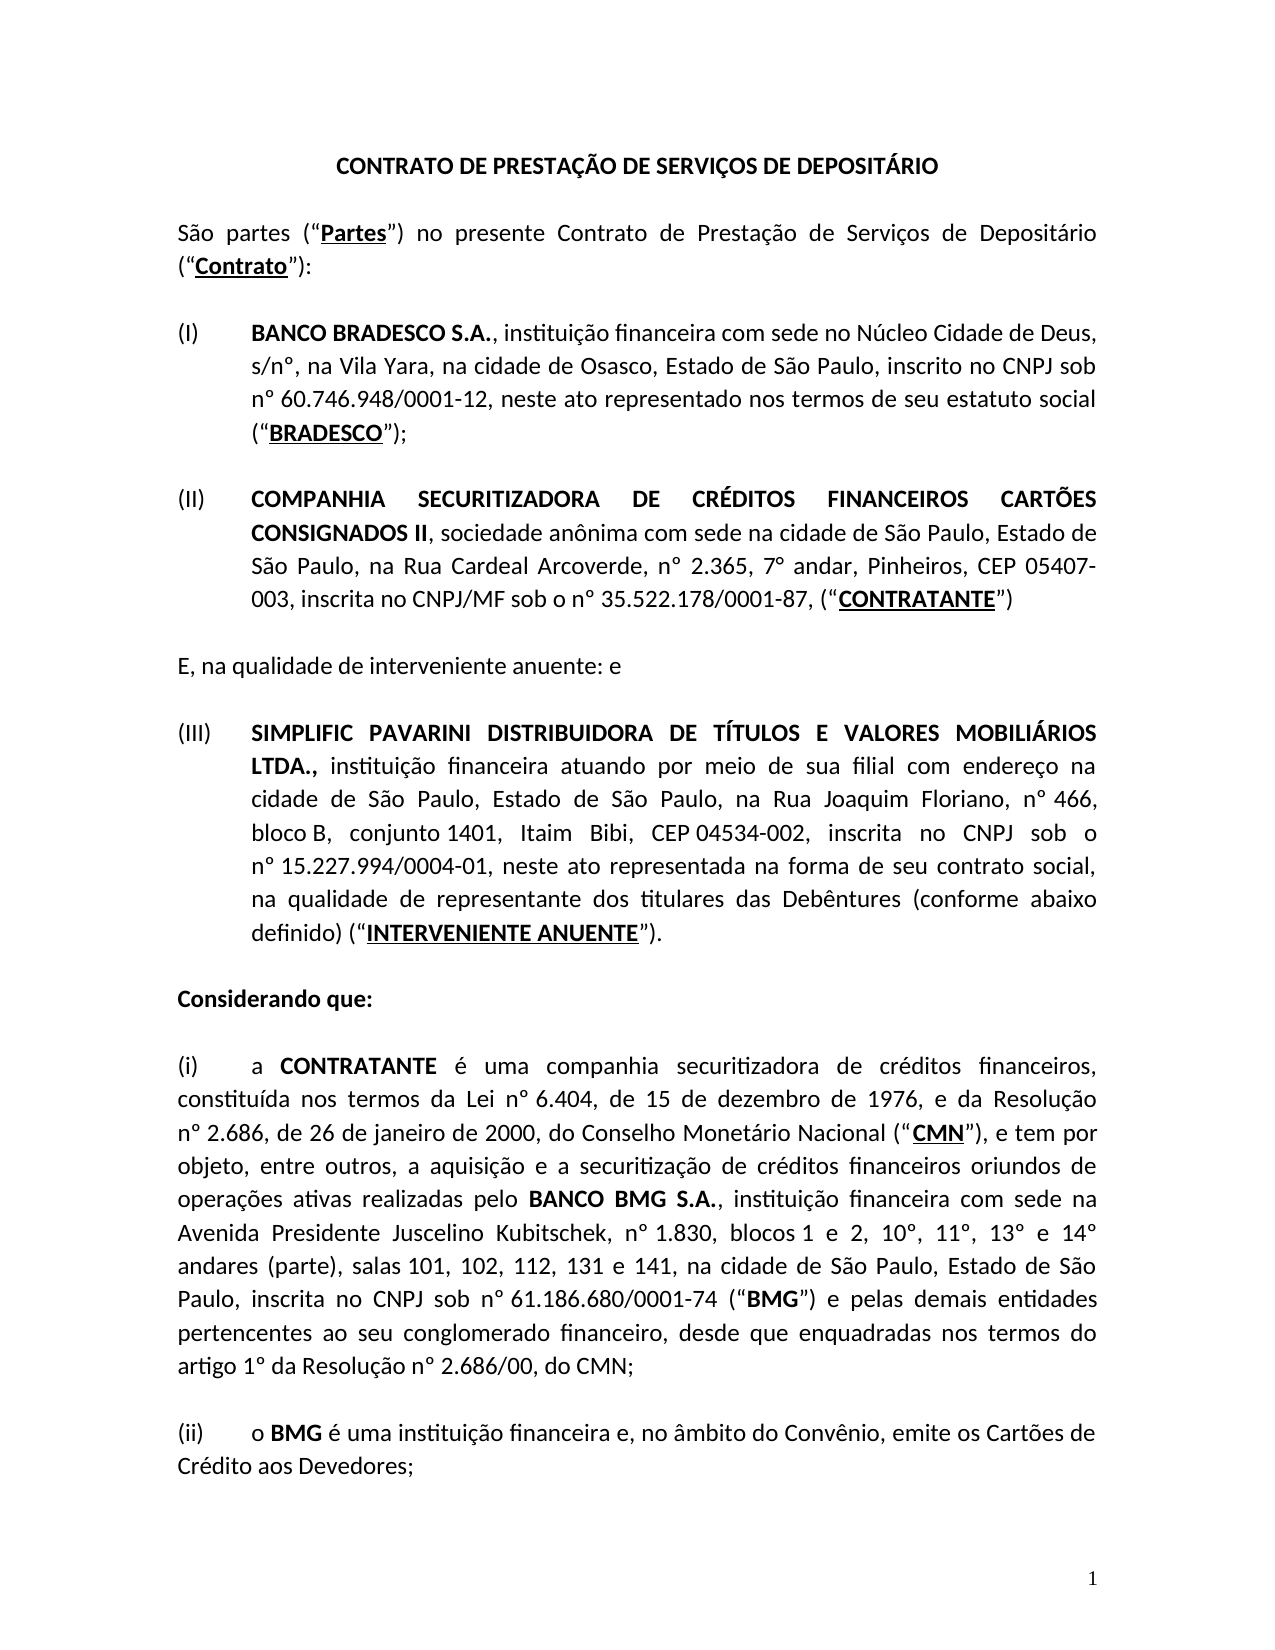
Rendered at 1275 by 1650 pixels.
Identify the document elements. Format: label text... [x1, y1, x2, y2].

text E, na qualidade de interveniente anuente: e [177, 648, 1098, 681]
text São partes (“Partes”) no presente Contrato de Prestação de Serviços de Depositário (“Contrato”): [177, 214, 1098, 281]
list COMPANHIA SECURITIZADORA DE CRÉDITOS FINANCEIROS CARTÕES CONSIGNADOS II, sociedade anônima com sede na cidade de São Paulo, Estado de São Paulo, na Rua Cardeal Arcoverde, nº 2.365, 7° andar, Pinheiros, CEP 05407-003, inscrita no CNPJ/MF sob o nº 35.522.178/0001-87, (“CONTRATANTE”) [177, 481, 1098, 614]
list SIMPLIFIC PAVARINI DISTRIBUIDORA DE TÍTULOS E VALORES MOBILIÁRIOS LTDA., instituição financeira atuando por meio de sua filial com endereço na cidade de São Paulo, Estado de São Paulo, na Rua Joaquim Floriano, nº 466, bloco B, conjunto 1401, Itaim Bibi, CEP 04534-002, inscrita no CNPJ sob o nº 15.227.994/0004-01, neste ato representada na forma de seu contrato social, na qualidade de representante dos titulares das Debêntures (conforme abaixo definido) (“INTERVENIENTE ANUENTE”). [177, 714, 1098, 948]
text CONTRATO DE PRESTAÇÃO DE SERVIÇOS DE DEPOSITÁRIO [177, 148, 1098, 181]
list a CONTRATANTE é uma companhia securitizadora de créditos financeiros, constituída nos termos da Lei nº 6.404, de 15 de dezembro de 1976, e da Resolução nº 2.686, de 26 de janeiro de 2000, do Conselho Monetário Nacional (“CMN”), e tem por objeto, entre outros, a aquisição e a securitização de créditos financeiros oriundos de operações ativas realizadas pelo BANCO BMG S.A., instituição financeira com sede na Avenida Presidente Juscelino Kubitschek, nº 1.830, blocos 1 e 2, 10º, 11º, 13º e 14º andares (parte), salas 101, 102, 112, 131 e 141, na cidade de São Paulo, Estado de São Paulo, inscrita no CNPJ sob nº 61.186.680/0001-74 (“BMG”) e pelas demais entidades pertencentes ao seu conglomerado financeiro, desde que enquadradas nos termos do artigo 1º da Resolução nº 2.686/00, do CMN; [177, 1048, 1098, 1381]
list BANCO BRADESCO S.A., instituição financeira com sede no Núcleo Cidade de Deus, s/nº, na Vila Yara, na cidade de Osasco, Estado de São Paulo, inscrito no CNPJ sob nº 60.746.948/0001-12, neste ato representado nos termos de seu estatuto social (“BRADESCO”); [177, 314, 1098, 448]
text Considerando que: [177, 981, 1098, 1014]
list o BMG é uma instituição financeira e, no âmbito do Convênio, emite os Cartões de Crédito aos Devedores; [177, 1414, 1098, 1481]
